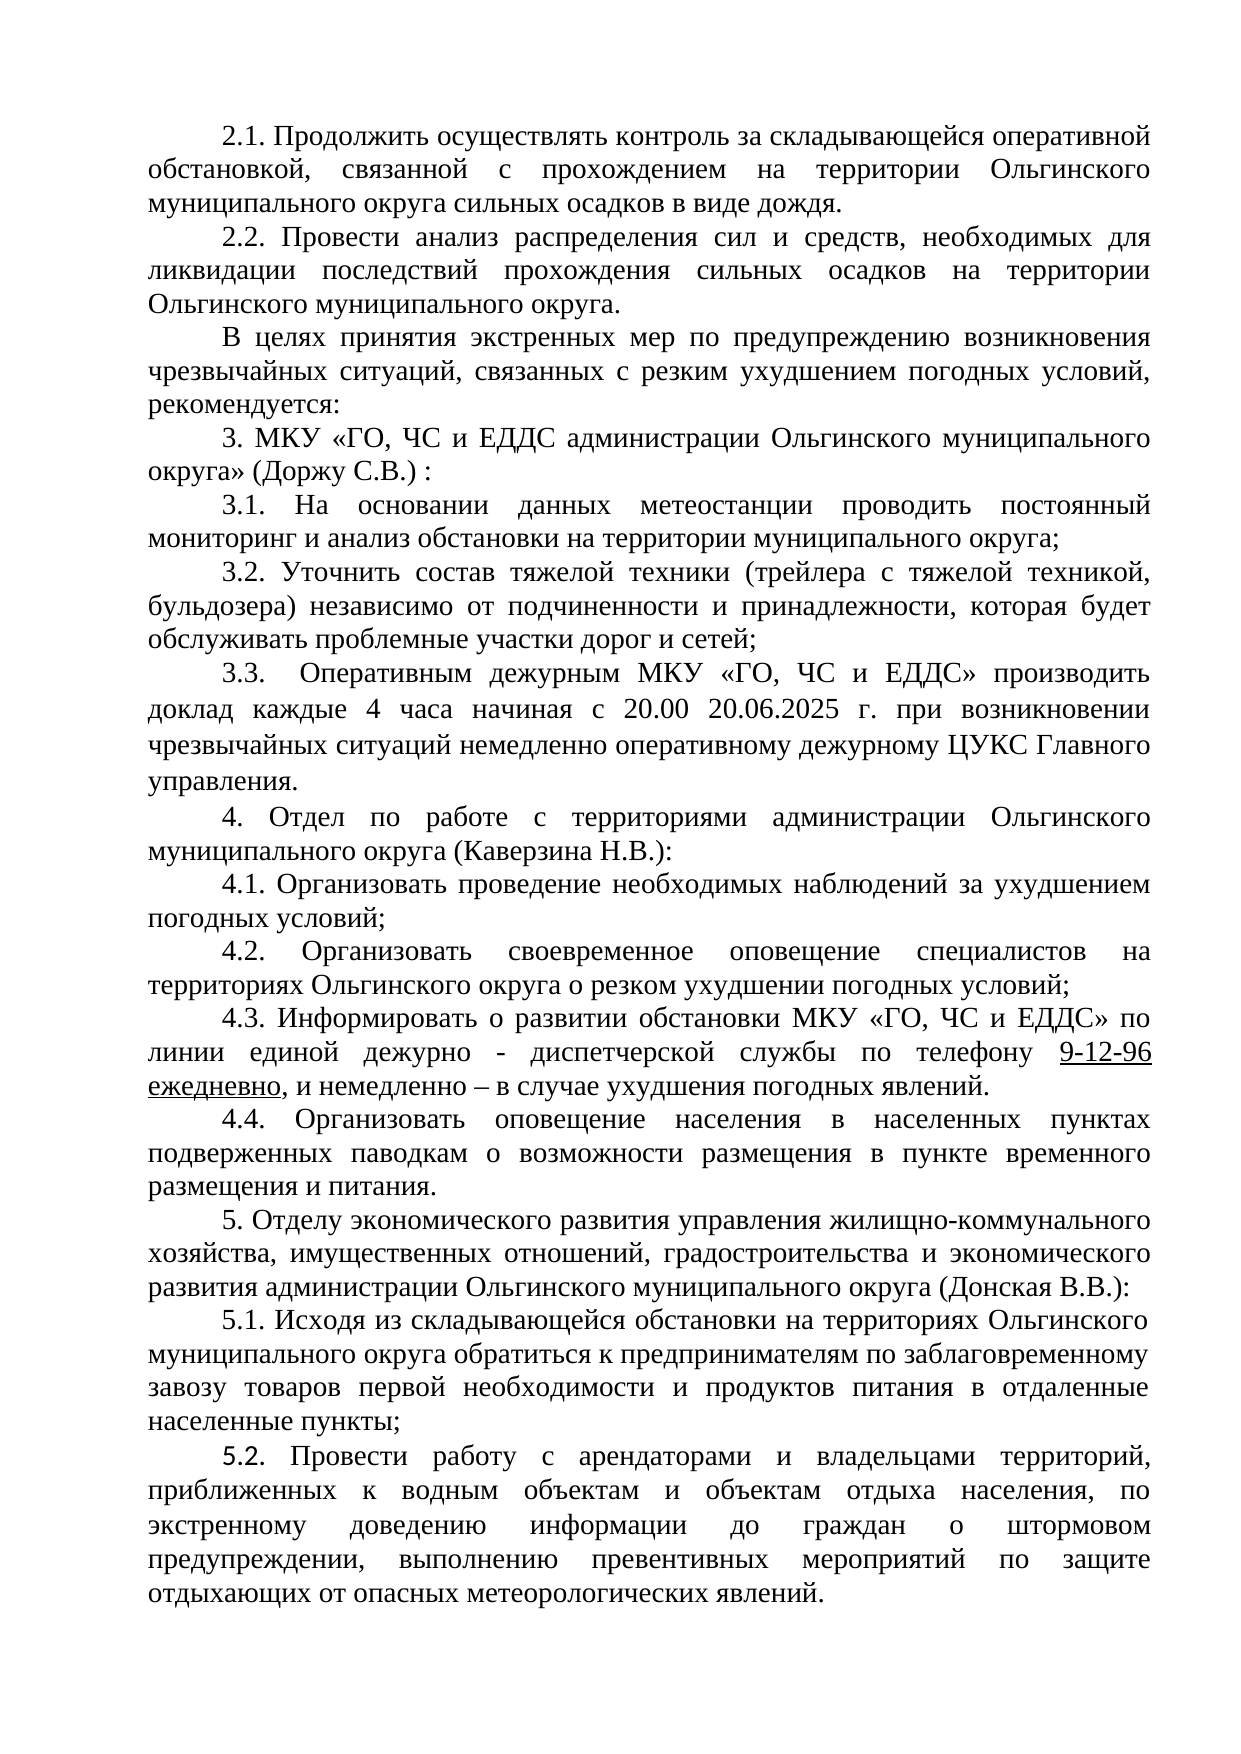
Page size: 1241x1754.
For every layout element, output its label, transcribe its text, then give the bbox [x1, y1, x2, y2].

text В целях принятия экстренных мер по предупреждению возникновения чрезвычайных ситуаций, связанных с резким ухудшением погодных условий, рекомендуется: [148, 319, 1152, 420]
text 5.1. Исходя из складывающейся обстановки на территориях Ольгинского муниципального округа обратиться к предпринимателям по заблаговременному завозу товаров первой необходимости и продуктов питания в отдаленные населенные пункты; [148, 1302, 1149, 1437]
text 3.2. Уточнить состав тяжелой техники (трейлера с тяжелой техникой, бульдозера) независимо от подчиненности и принадлежности, которая будет обслуживать проблемные участки дорог и сетей; [148, 554, 1152, 655]
text 2.2. Провести анализ распределения сил и средств, необходимых для ликвидации последствий прохождения сильных осадков на территории Ольгинского муниципального округа. [148, 219, 1152, 319]
text 3.3. Оперативным дежурным МКУ «ГО, ЧС и ЕДДС» производить доклад каждые 4 часа начиная с 20.00 20.06.2025 г. при возникновении чрезвычайных ситуаций немедленно оперативному дежурному ЦУКС Главного управления. [148, 655, 1152, 797]
text 3. МКУ «ГО, ЧС и ЕДДС администрации Ольгинского муниципального округа» (Доржу С.В.) : [148, 420, 1152, 487]
text 3.1. На основании данных метеостанции проводить постоянный мониторинг и анализ обстановки на территории муниципального округа; [148, 487, 1152, 554]
text 5.2. Провести работу с арендаторами и владельцами территорий, приближенных к водным объектам и объектам отдыха населения, по экстренному доведению информации до граждан о штормовом предупреждении, выполнению превентивных мероприятий по защите отдыхающих от опасных метеорологических явлений. [148, 1437, 1152, 1608]
text 4.3. Информировать о развитии обстановки МКУ «ГО, ЧС и ЕДДС» по линии единой дежурно - диспетчерской службы по телефону 9-12-96 ежедневно, и немедленно – в случае ухудшения погодных явлений. [148, 1001, 1152, 1101]
text 5. Отделу экономического развития управления жилищно-коммунального хозяйства, имущественных отношений, градостроительства и экономического развития администрации Ольгинского муниципального округа (Донская В.В.): [148, 1202, 1152, 1302]
text 4. Отдел по работе с территориями администрации Ольгинского муниципального округа (Каверзина Н.В.): [148, 799, 1152, 866]
text 4.4. Организовать оповещение населения в населенных пунктах подверженных паводкам о возможности размещения в пункте временного размещения и питания. [148, 1101, 1152, 1202]
text 4.2. Организовать своевременное оповещение специалистов на территориях Ольгинского округа о резком ухудшении погодных условий; [148, 933, 1152, 1001]
text 4.1. Организовать проведение необходимых наблюдений за ухудшением погодных условий; [148, 866, 1152, 933]
text 2.1. Продолжить осуществлять контроль за складывающейся оперативной обстановкой, связанной с прохождением на территории Ольгинского муниципального округа сильных осадков в виде дождя. [148, 118, 1152, 219]
